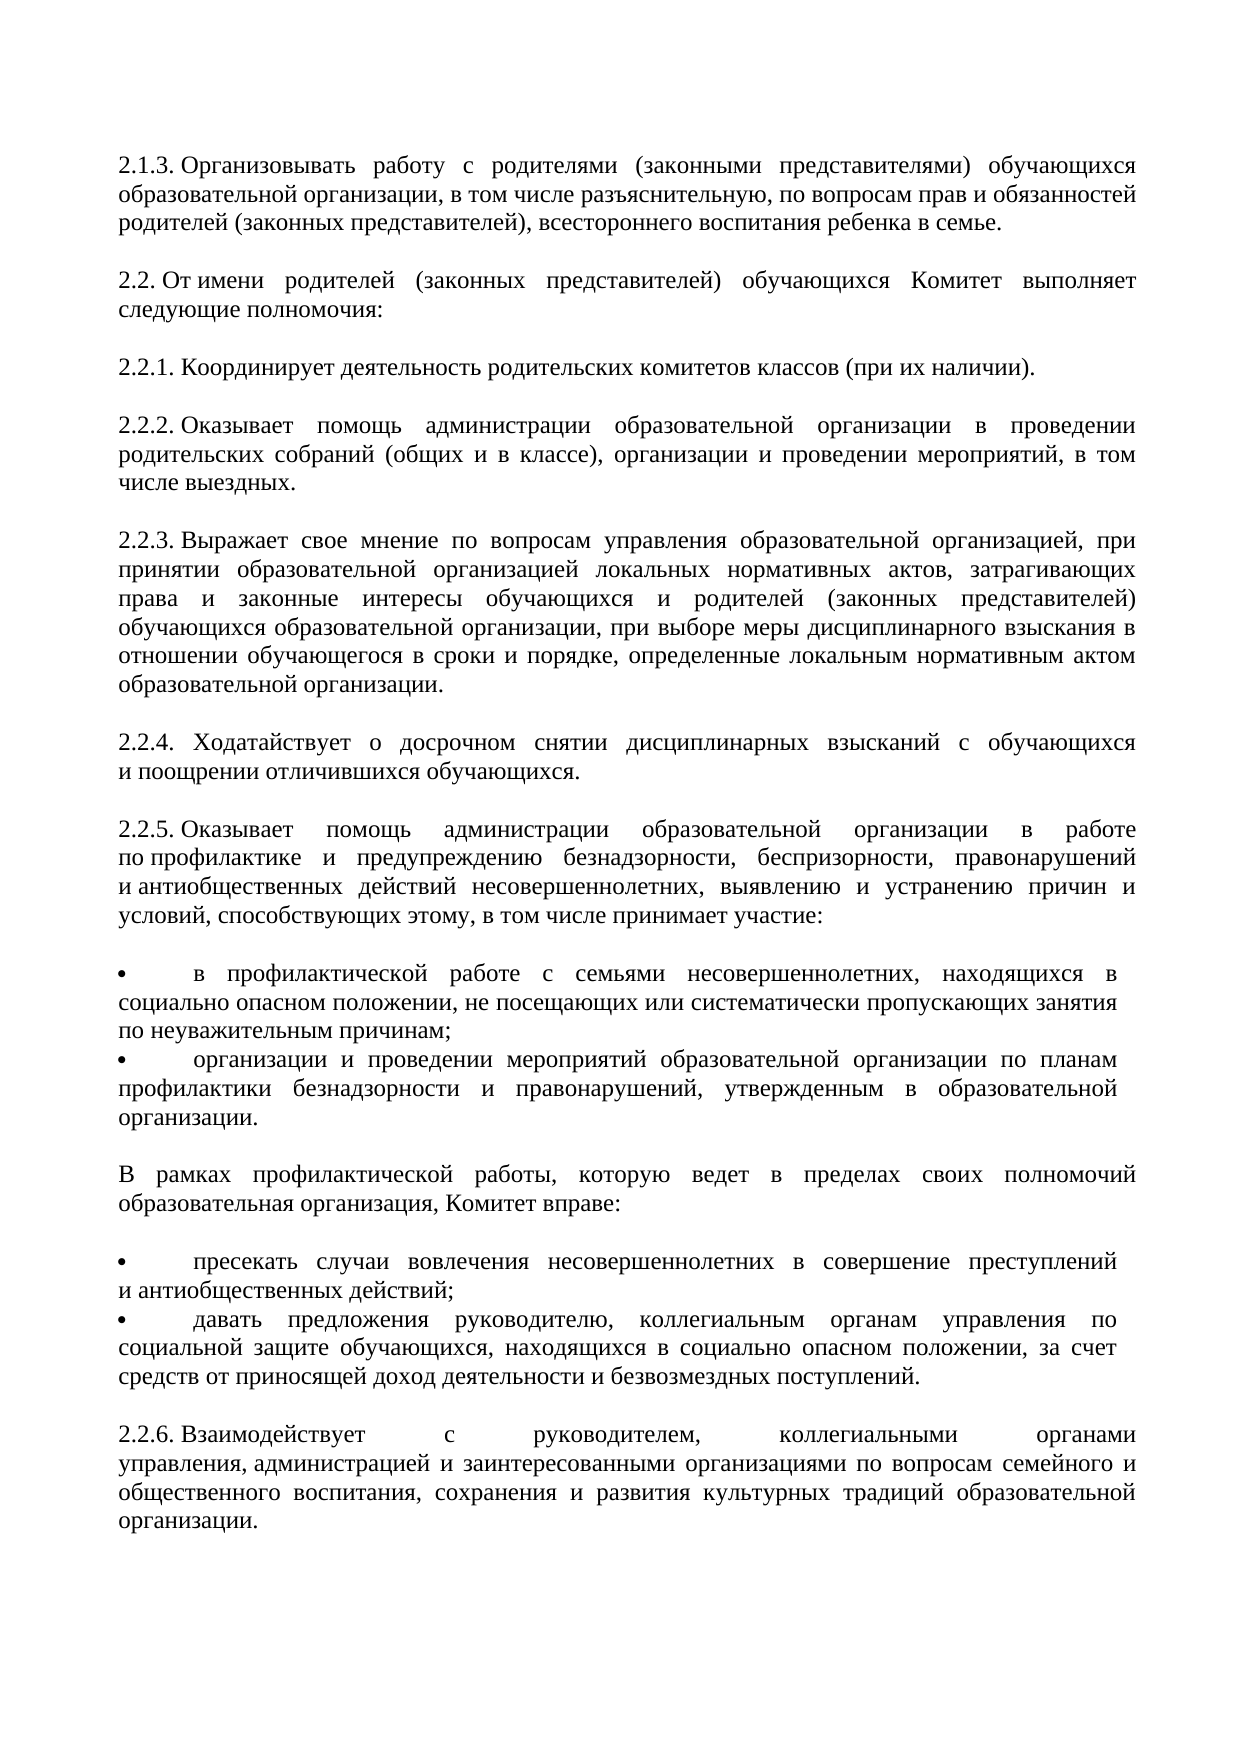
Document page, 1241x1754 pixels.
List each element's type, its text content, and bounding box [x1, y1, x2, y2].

text В рамках профилактической работы, которую ведет в пределах своих полномочий образовательная организация, Комитет вправе: [118, 1189, 1137, 1246]
text 2.2.1. Координирует деятельность родительских комитетов классов (при их наличии). [118, 352, 1137, 381]
list организации и проведении мероприятий образовательной организации по планам профилактики безнадзорности и правонарушений, утвержденным в образовательной организации. [118, 1073, 1118, 1159]
text 2.2.2. Оказывает помощь администрации образовательной организации в проведении родительских собраний (общих и в классе), организации и проведении мероприятий, в том числе выездных. [118, 410, 1137, 496]
text 2.2.5. Оказывает помощь администрации образовательной организации в работе по профилактике и предупреждению безнадзорности, беспризорности, правонарушений и антиобщественных действий несовершеннолетних, выявлению и устранению причин и условий, способствующих этому, в том числе принимает участие: [118, 814, 1137, 929]
list пресекать случаи вовлечения несовершеннолетних в совершение преступлений и антиобщественных действий; [118, 1275, 1118, 1333]
text 2.2.3. Выражает свое мнение по вопросам управления образовательной организацией, при принятии образовательной организацией локальных нормативных актов, затрагивающих права и законные интересы обучающихся и родителей (законных представителей) обучающихся образовательной организации, при выборе меры дисциплинарного взыскания в отношении обучающегося в сроки и порядке, определенные локальным нормативным актом образовательной организации. [118, 525, 1137, 698]
text 2.2.4. Ходатайствует о досрочном снятии дисциплинарных взысканий с обучающихся и поощрении отличившихся обучающихся. [118, 727, 1137, 784]
text 2.2.6. Взаимодействует с руководителем, коллегиальными органами управления, администрацией и заинтересованными организациями по вопросам семейного и общественного воспитания, сохранения и развития культурных традиций образовательной организации. [118, 1477, 1137, 1592]
text 2.2. От имени родителей (законных представителей) обучающихся Комитет выполняет следующие полномочия: [118, 265, 1137, 323]
text 2.1.3. Организовывать работу с родителями (законными представителями) обучающихся образовательной организации, в том числе разъяснительную, по вопросам прав и обязанностей родителей (законных представителей), всестороннего воспитания ребенка в семье. [118, 150, 1137, 236]
list в профилактической работе с семьями несовершеннолетних, находящихся в социально опасном положении, не посещающих или систематически пропускающих занятия по неуважительным причинам; [118, 958, 1118, 1044]
list давать предложения руководителю, коллегиальным органам управления по социальной защите обучающихся, находящихся в социально опасном положении, за счет средств от приносящей доход деятельности и безвозмездных поступлений. [118, 1362, 1118, 1448]
